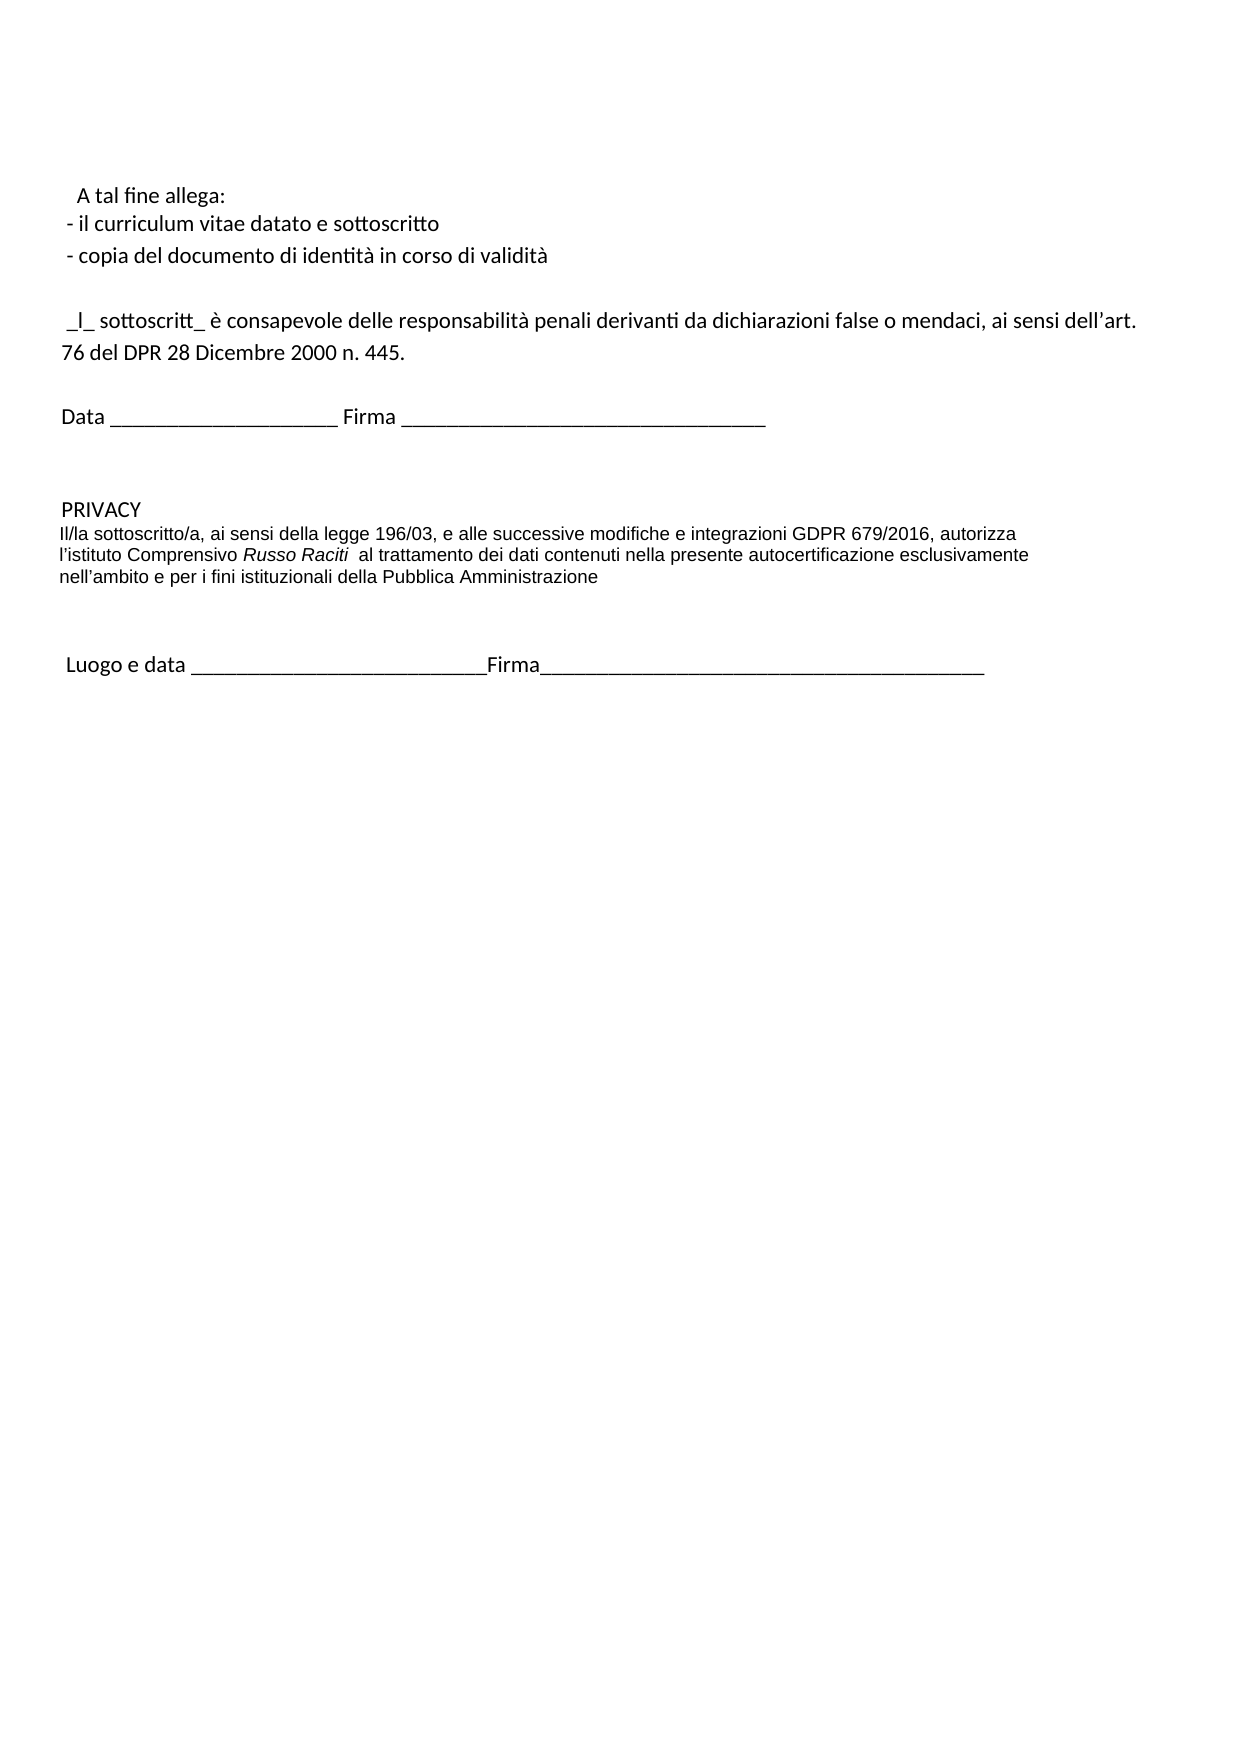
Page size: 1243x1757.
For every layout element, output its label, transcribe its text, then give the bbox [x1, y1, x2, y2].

text _l_ sottoscritt_ è consapevole delle responsabilità penali derivanti da dichiarazioni false o mendaci, ai sensi dell’art. 76 del DPR 28 Dicembre 2000 n. 445. [61, 306, 1167, 366]
text Data ____________________ Firma ________________________________ [61, 402, 1167, 430]
text PRIVACY [61, 495, 1167, 523]
text Il/la sottoscritto/a, ai sensi della legge 196/03, e alle successive modifiche e integrazioni GDPR 679/2016, autorizza l’istituto Comprensivo Russo Raciti al trattamento dei dati contenuti nella presente autocertificazione esclusivamente nell’ambito e per i fini istituzionali della Pubblica Amministrazione [2, 523, 1167, 587]
text Luogo e data __________________________Firma_______________________________________ [61, 651, 1167, 679]
text - copia del documento di identità in corso di validità [61, 241, 1167, 269]
text A tal fine allega: [2, 181, 1167, 209]
text - il curriculum vitae datato e sottoscritto [61, 209, 1167, 237]
